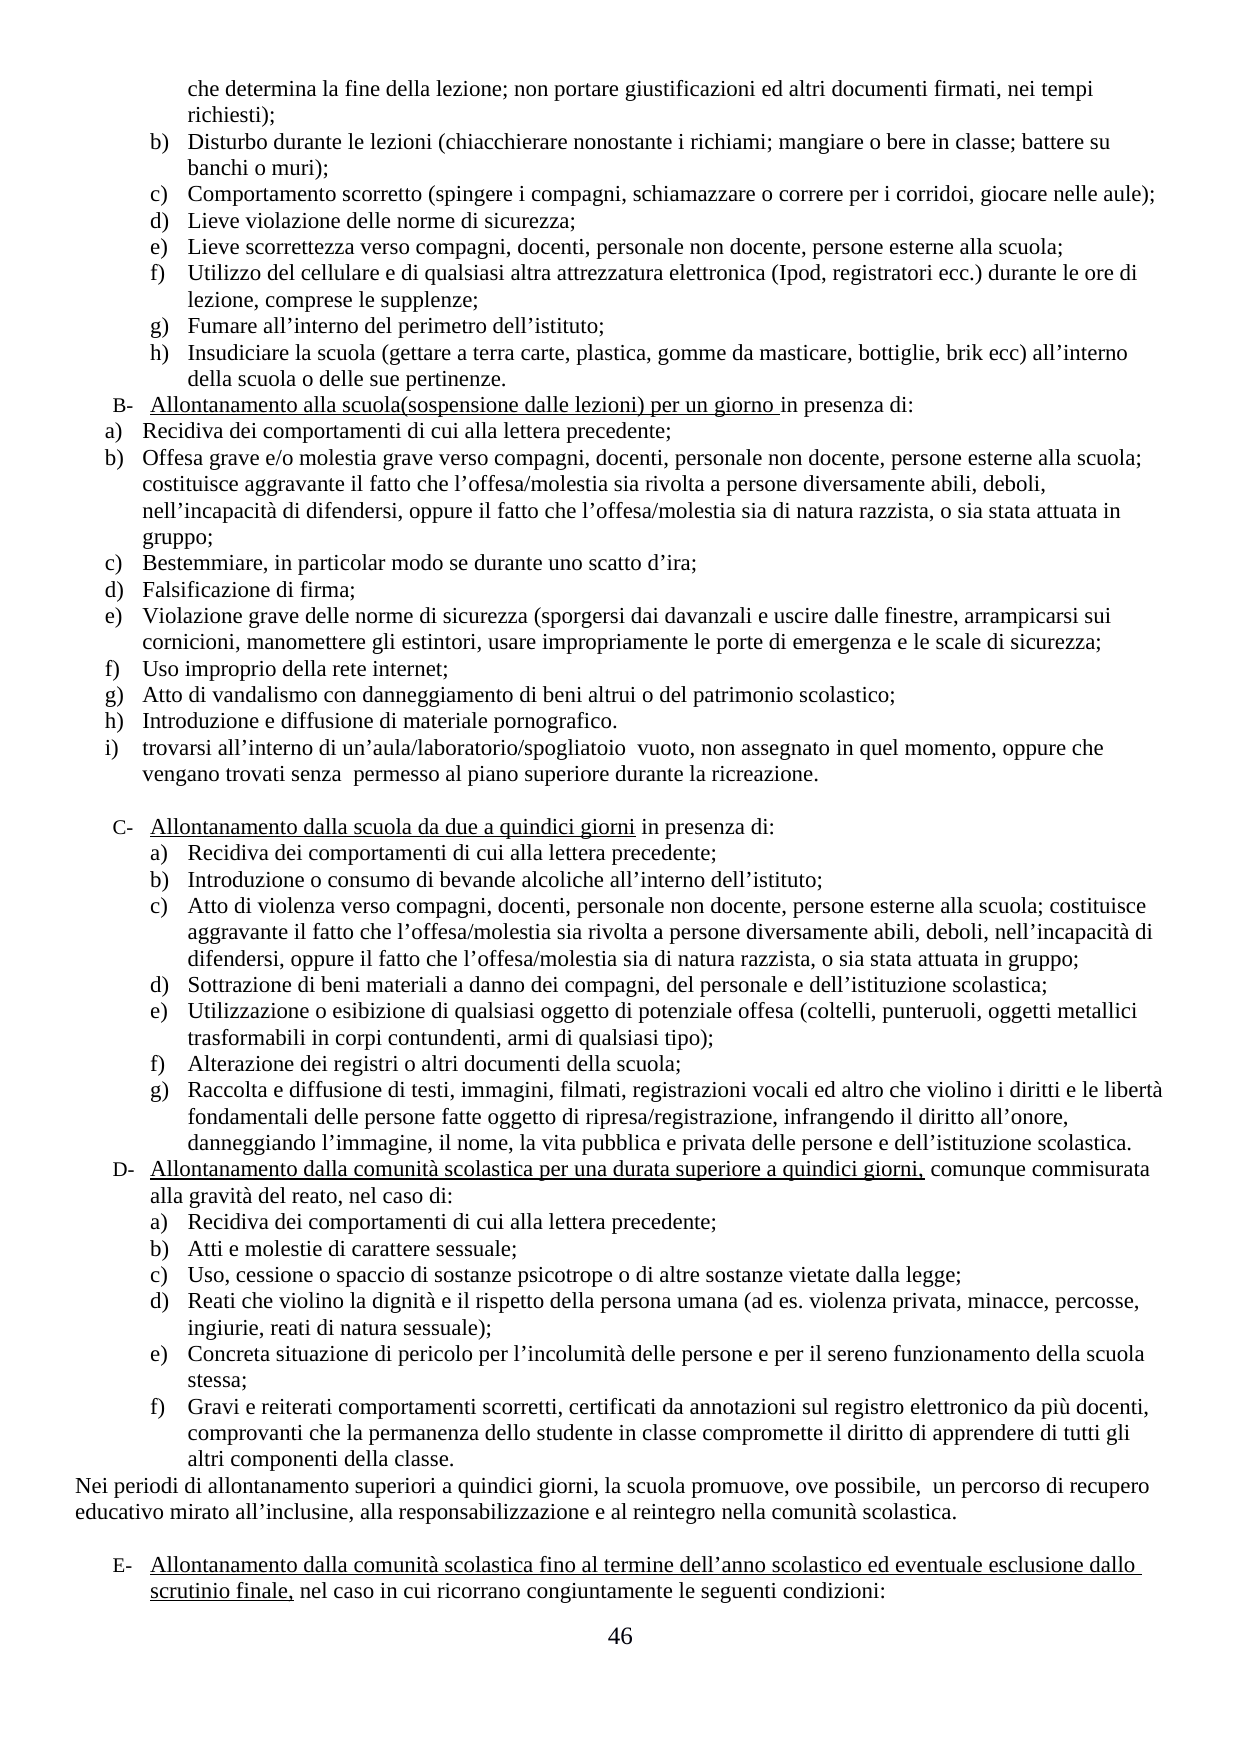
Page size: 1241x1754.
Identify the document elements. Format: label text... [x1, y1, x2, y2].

list Offesa grave e/o molestia grave verso compagni, docenti, personale non docente, persone esterne alla scuola; costituisce aggravante il fatto che l’offesa/molestia sia rivolta a persone diversamente abili, deboli, nell’incapacità di difendersi, oppure il fatto che l’offesa/molestia sia di natura razzista, o sia stata attuata in gruppo; [104, 444, 1165, 549]
list Atto di vandalismo con danneggiamento di beni altrui o del patrimonio scolastico; [104, 681, 1165, 707]
list Insudiciare la scuola (gettare a terra carte, plastica, gomme da masticare, bottiglie, brik ecc) all’interno della scuola o delle sue pertinenze. [150, 338, 1165, 391]
list Violazione grave delle norme di sicurezza (sporgersi dai davanzali e uscire dalle finestre, arrampicarsi sui cornicioni, manomettere gli estintori, usare impropriamente le porte di emergenza e le scale di sicurezza; [104, 602, 1165, 655]
list Utilizzazione o esibizione di qualsiasi oggetto di potenziale offesa (coltelli, punteruoli, oggetti metallici trasformabili in corpi contundenti, armi di qualsiasi tipo); [150, 997, 1165, 1050]
list Gravi e reiterati comportamenti scorretti, certificati da annotazioni sul registro elettronico da più docenti, comprovanti che la permanenza dello studente in classe compromette il diritto di apprendere di tutti gli altri componenti della classe. [150, 1393, 1165, 1472]
list Atto di violenza verso compagni, docenti, personale non docente, persone esterne alla scuola; costituisce aggravante il fatto che l’offesa/molestia sia rivolta a persone diversamente abili, deboli, nell’incapacità di difendersi, oppure il fatto che l’offesa/molestia sia di natura razzista, o sia stata attuata in gruppo; [150, 892, 1165, 971]
list Allontanamento dalla comunità scolastica fino al termine dell’anno scolastico ed eventuale esclusione dallo scrutinio finale, nel caso in cui ricorrano congiuntamente le seguenti condizioni: [112, 1551, 1165, 1603]
list Allontanamento dalla comunità scolastica per una durata superiore a quindici giorni, comunque commisurata alla gravità del reato, nel caso di: [112, 1156, 1165, 1208]
list Lieve scorrettezza verso compagni, docenti, personale non docente, persone esterne alla scuola; [150, 233, 1165, 259]
list Raccolta e diffusione di testi, immagini, filmati, registrazioni vocali ed altro che violino i diritti e le libertà fondamentali delle persone fatte oggetto di ripresa/registrazione, infrangendo il diritto all’onore, danneggiando l’immagine, il nome, la vita pubblica e privata delle persone e dell’istituzione scolastica. [150, 1076, 1165, 1156]
list Concreta situazione di pericolo per l’incolumità delle persone e per il sereno funzionamento della scuola stessa; [150, 1340, 1165, 1393]
list Atti e molestie di carattere sessuale; [150, 1234, 1165, 1261]
list trovarsi all’interno di un’aula/laboratorio/spogliatoio vuoto, non assegnato in quel momento, oppure che vengano trovati senza permesso al piano superiore durante la ricreazione. [104, 734, 1165, 787]
list Allontanamento alla scuola(sospensione dalle lezioni) per un giorno in presenza di: [112, 391, 1165, 418]
list Fumare all’interno del perimetro dell’istituto; [150, 312, 1165, 338]
list Recidiva dei comportamenti di cui alla lettera precedente; [150, 839, 1165, 866]
list Introduzione o consumo di bevande alcoliche all’interno dell’istituto; [150, 866, 1165, 892]
list Allontanamento dalla scuola da due a quindici giorni in presenza di: [112, 813, 1165, 839]
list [150, 75, 1165, 128]
text Nei periodi di allontanamento superiori a quindici giorni, la scuola promuove, ove possibile, un percorso di recupero educativo mirato all’inclusine, alla responsabilizzazione e al reintegro nella comunità scolastica. [75, 1472, 1165, 1524]
list Reati che violino la dignità e il rispetto della persona umana (ad es. violenza privata, minacce, percosse, ingiurie, reati di natura sessuale); [150, 1287, 1165, 1340]
list Falsificazione di firma; [104, 576, 1165, 602]
list Lieve violazione delle norme di sicurezza; [150, 207, 1165, 233]
list Bestemmiare, in particolar modo se durante uno scatto d’ira; [104, 549, 1165, 576]
list Introduzione e diffusione di materiale pornografico. [104, 707, 1165, 734]
list Uso, cessione o spaccio di sostanze psicotrope o di altre sostanze vietate dalla legge; [150, 1261, 1165, 1287]
list Alterazione dei registri o altri documenti della scuola; [150, 1050, 1165, 1076]
list Sottrazione di beni materiali a danno dei compagni, del personale e dell’istituzione scolastica; [150, 971, 1165, 997]
list Comportamento scorretto (spingere i compagni, schiamazzare o correre per i corridoi, giocare nelle aule); [150, 180, 1165, 207]
list Recidiva dei comportamenti di cui alla lettera precedente; [150, 1208, 1165, 1234]
list Utilizzo del cellulare e di qualsiasi altra attrezzatura elettronica (Ipod, registratori ecc.) durante le ore di lezione, comprese le supplenze; [150, 259, 1165, 312]
list Uso improprio della rete internet; [104, 655, 1165, 681]
list Recidiva dei comportamenti di cui alla lettera precedente; [104, 418, 1165, 444]
list Disturbo durante le lezioni (chiacchierare nonostante i richiami; mangiare o bere in classe; battere su banchi o muri); [150, 128, 1165, 180]
